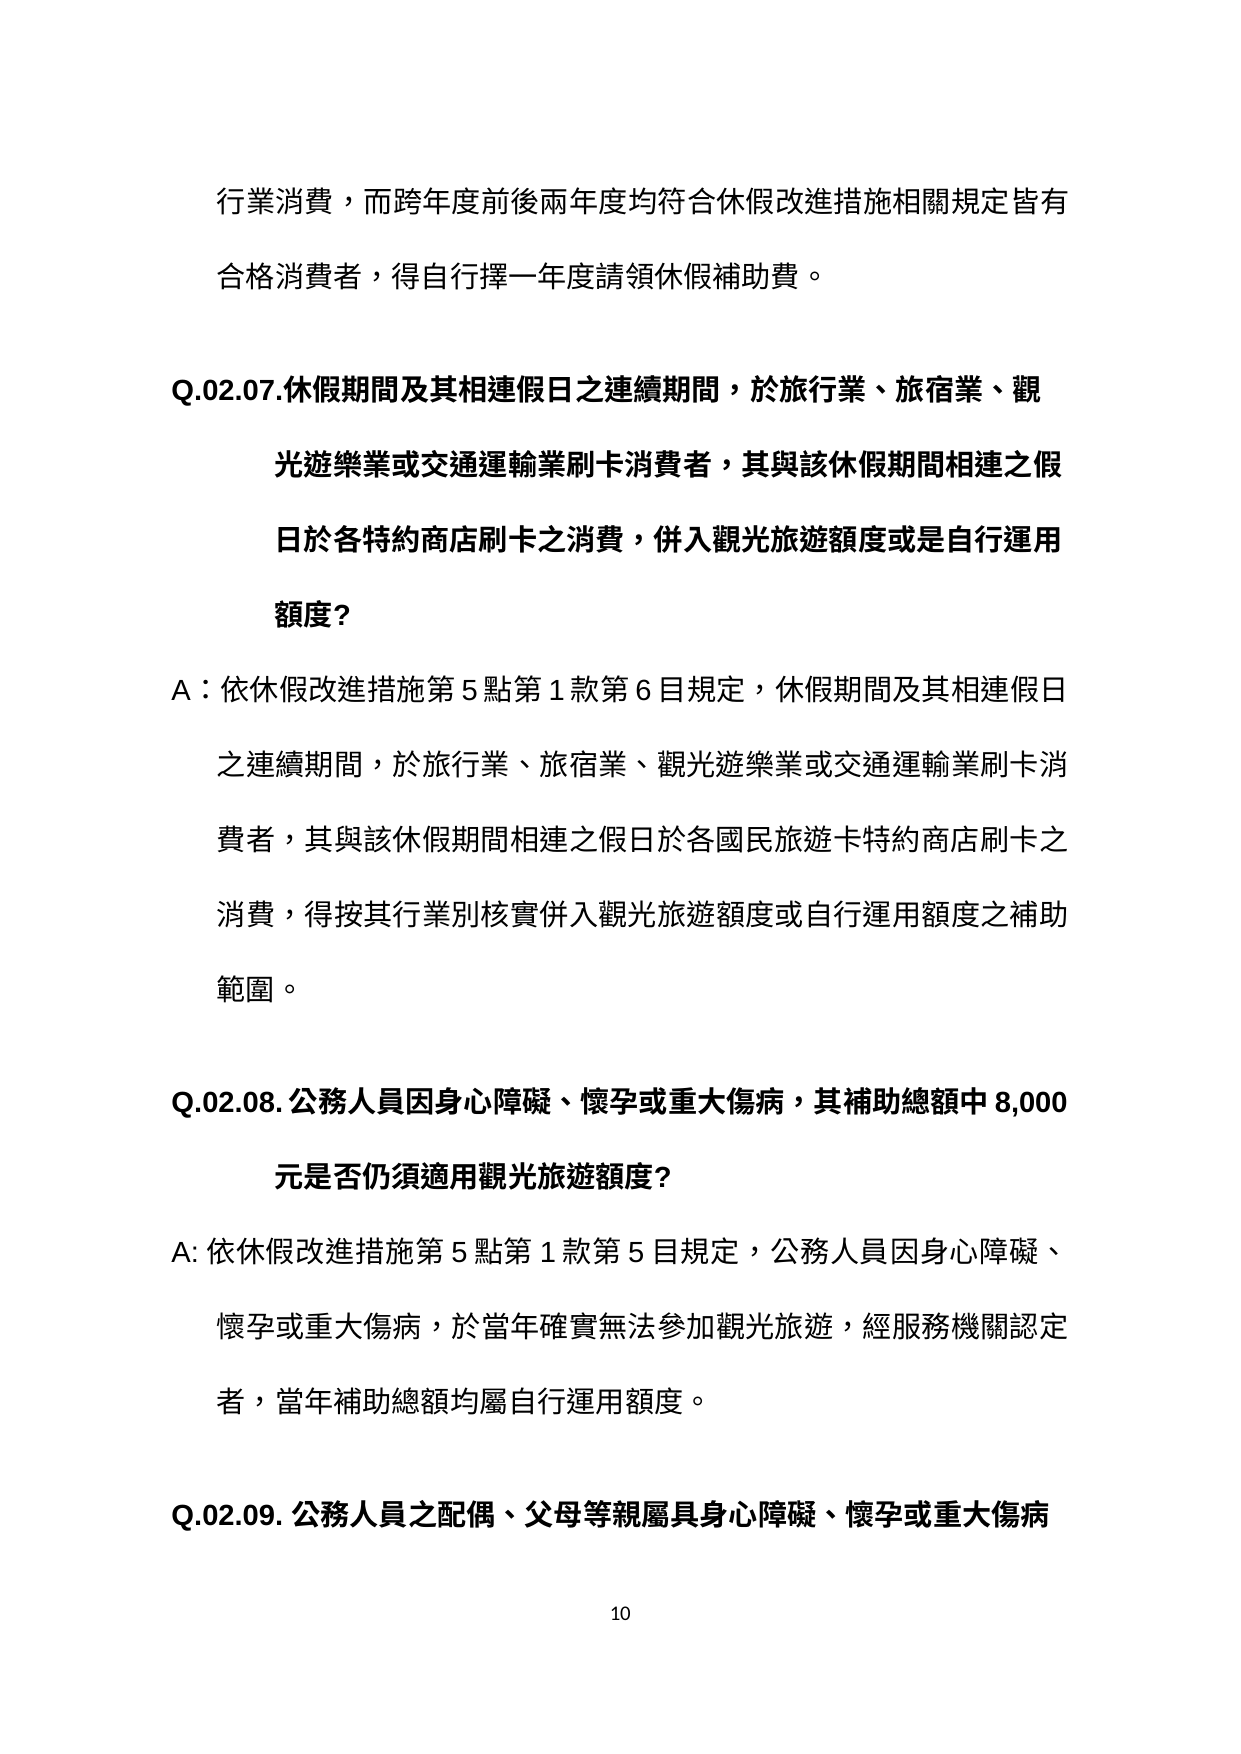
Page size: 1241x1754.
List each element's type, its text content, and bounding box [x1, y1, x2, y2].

text Q.02.08. 公務人員因身心障礙、懷孕或重大傷病，其補助總額中8,000元是否仍須適用觀光旅遊額度? [171, 1062, 1069, 1212]
text A：依休假改進措施第5點第1款第6目規定，休假期間及其相連假日之連續期間，於旅行業、旅宿業、觀光遊樂業或交通運輸業刷卡消費者，其與該休假期間相連之假日於各國民旅遊卡特約商店刷卡之消費，得按其行業別核實併入觀光旅遊額度或自行運用額度之補助範圍。 [171, 650, 1069, 1025]
text A: 依休假改進措施第5點第1款第5目規定，公務人員因身心障礙、懷孕或重大傷病，於當年確實無法參加觀光旅遊，經服務機關認定者，當年補助總額均屬自行運用額度。 [171, 1212, 1069, 1437]
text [171, 162, 1069, 312]
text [171, 1475, 1069, 1550]
text Q.02.07.休假期間及其相連假日之連續期間，於旅行業、旅宿業、觀光遊樂業或交通運輸業刷卡消費者，其與該休假期間相連之假日於各特約商店刷卡之消費，併入觀光旅遊額度或是自行運用額度? [171, 350, 1069, 650]
